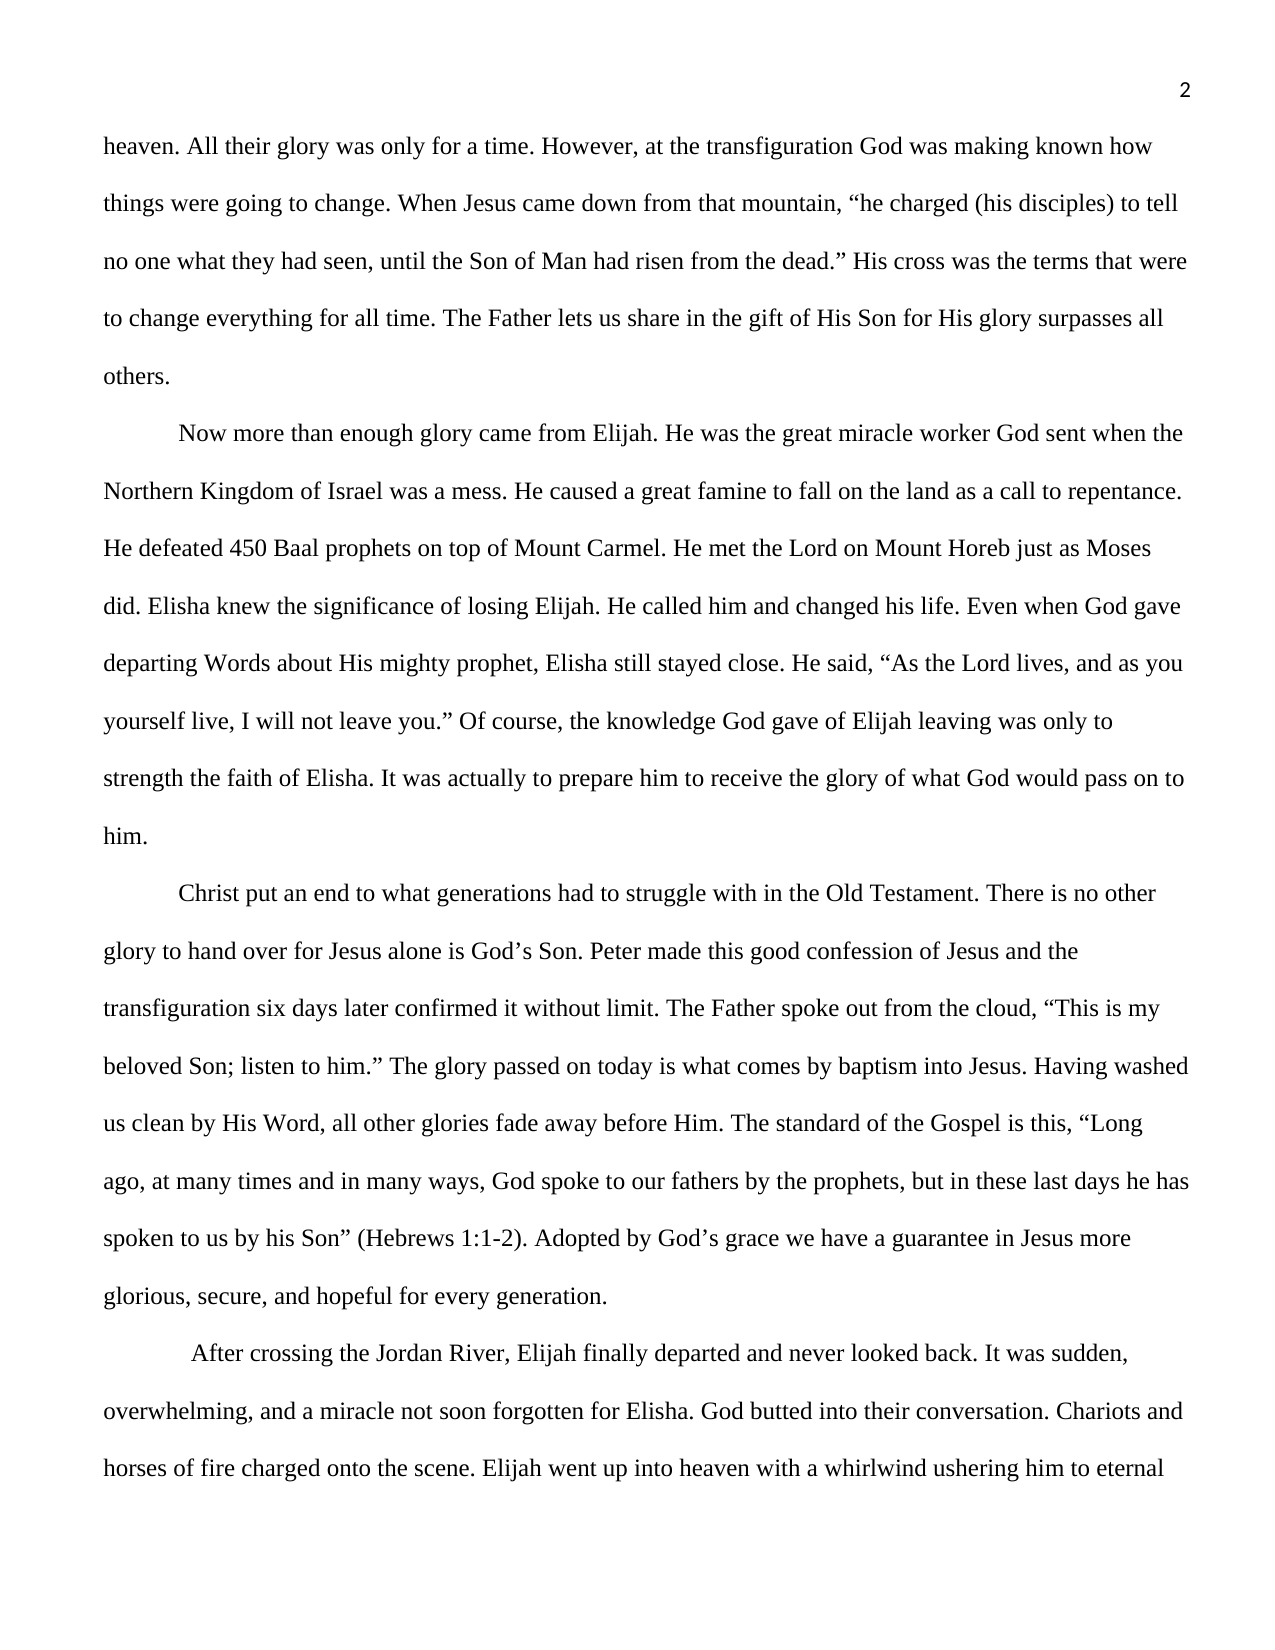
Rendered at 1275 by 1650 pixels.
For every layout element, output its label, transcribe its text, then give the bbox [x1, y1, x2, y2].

text Now more than enough glory came from Elijah. He was the great miracle worker God sent when the Northern Kingdom of Israel was a mess. He caused a great famine to fall on the land as a call to repentance. He defeated 450 Baal prophets on top of Mount Carmel. He met the Lord on Mount Horeb just as Moses did. Elisha knew the significance of losing Elijah. He called him and changed his life. Even when God gave departing Words about His mighty prophet, Elisha still stayed close. He said, “As the Lord lives, and as you yourself live, I will not leave you.” Of course, the knowledge God gave of Elijah leaving was only to strength the faith of Elisha. It was actually to prepare him to receive the glory of what God would pass on to him. [103, 418, 1191, 850]
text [103, 1338, 1191, 1482]
text Christ put an end to what generations had to struggle with in the Old Testament. There is no other glory to hand over for Jesus alone is God’s Son. Peter made this good confession of Jesus and the transfiguration six days later confirmed it without limit. The Father spoke out from the cloud, “This is my beloved Son; listen to him.” The glory passed on today is what comes by baptism into Jesus. Having washed us clean by His Word, all other glories fade away before Him. The standard of the Gospel is this, “Long ago, at many times and in many ways, God spoke to our fathers by the prophets, but in these last days he has spoken to us by his Son” (Hebrews 1:1-2). Adopted by God’s grace we have a guarantee in Jesus more glorious, secure, and hopeful for every generation. [103, 878, 1191, 1310]
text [103, 131, 1191, 390]
